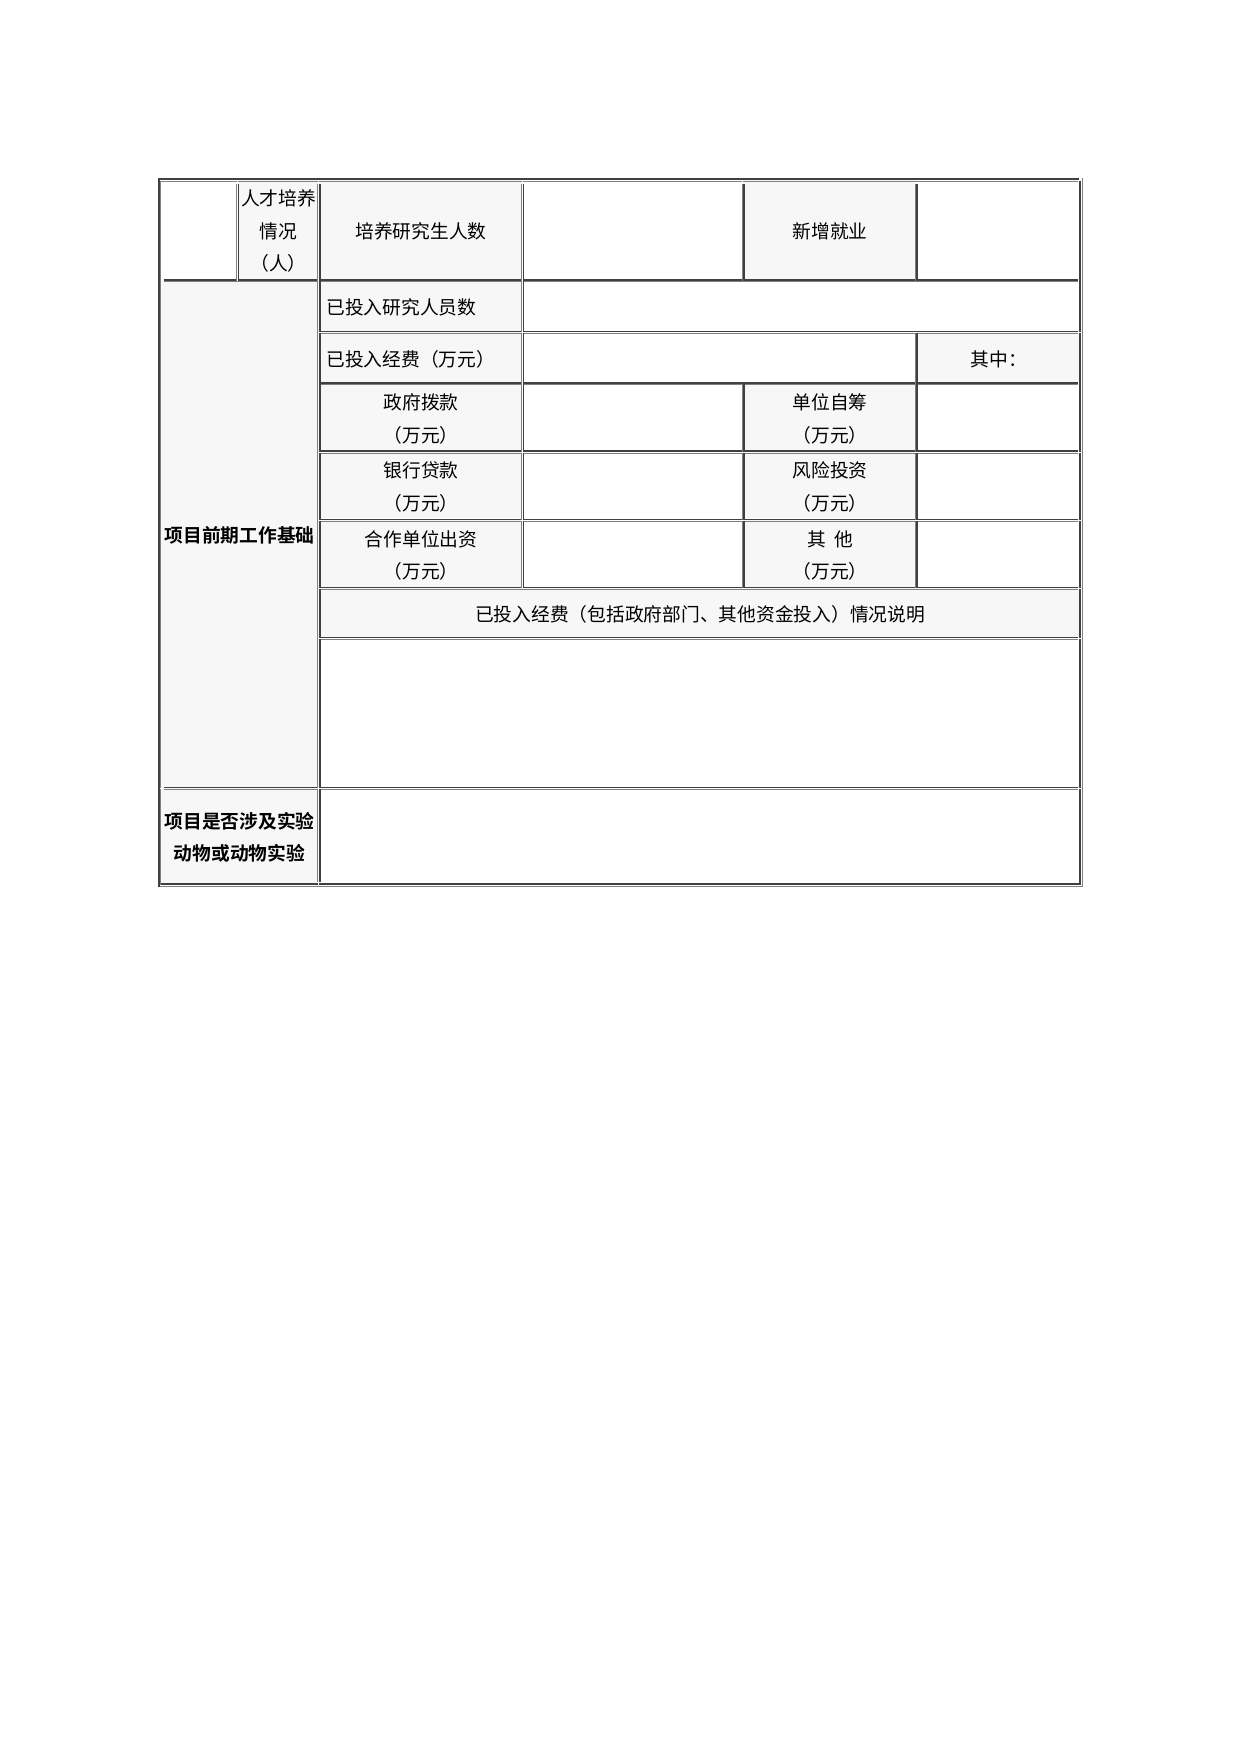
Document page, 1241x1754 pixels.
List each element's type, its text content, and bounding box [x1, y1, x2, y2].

table_cell [524, 454, 742, 518]
table_cell [524, 522, 742, 587]
table_cell 单位自筹 （万元） [745, 385, 915, 450]
table_cell 政府拨款 （万元） [321, 385, 521, 450]
table_cell [916, 178, 1081, 279]
table_cell 人才培养 情况（人） [238, 180, 319, 279]
table_cell 新增就业 [743, 182, 916, 279]
table_cell 银行贷款 （万元） [321, 454, 521, 518]
table_cell [523, 180, 743, 279]
table_cell [524, 385, 742, 450]
table_cell [524, 279, 1079, 331]
table_cell 已投入研究人员数 [321, 282, 521, 331]
table_cell 已投入经费（包括政府部门、其他资金投入）情况说明 [319, 587, 1081, 637]
table_cell 项目前期工作基础 [161, 279, 317, 786]
table_cell [918, 519, 1080, 587]
table_cell [524, 334, 915, 382]
table_cell 其中： [916, 331, 1081, 382]
table_cell [918, 382, 1079, 450]
table_cell [918, 450, 1080, 518]
table_cell 其 他 （万元） [745, 522, 915, 587]
table_cell [319, 637, 1081, 786]
table_cell 项目是否涉及实验动物或动物实验 [161, 786, 319, 883]
table_cell 合作单位出资 （万元） [321, 522, 521, 587]
table_cell 风险投资 （万元） [745, 454, 915, 518]
table_cell [319, 786, 1080, 883]
table_cell 已投入经费（万元） [321, 334, 521, 382]
table_cell 培养研究生人数 [319, 182, 522, 279]
